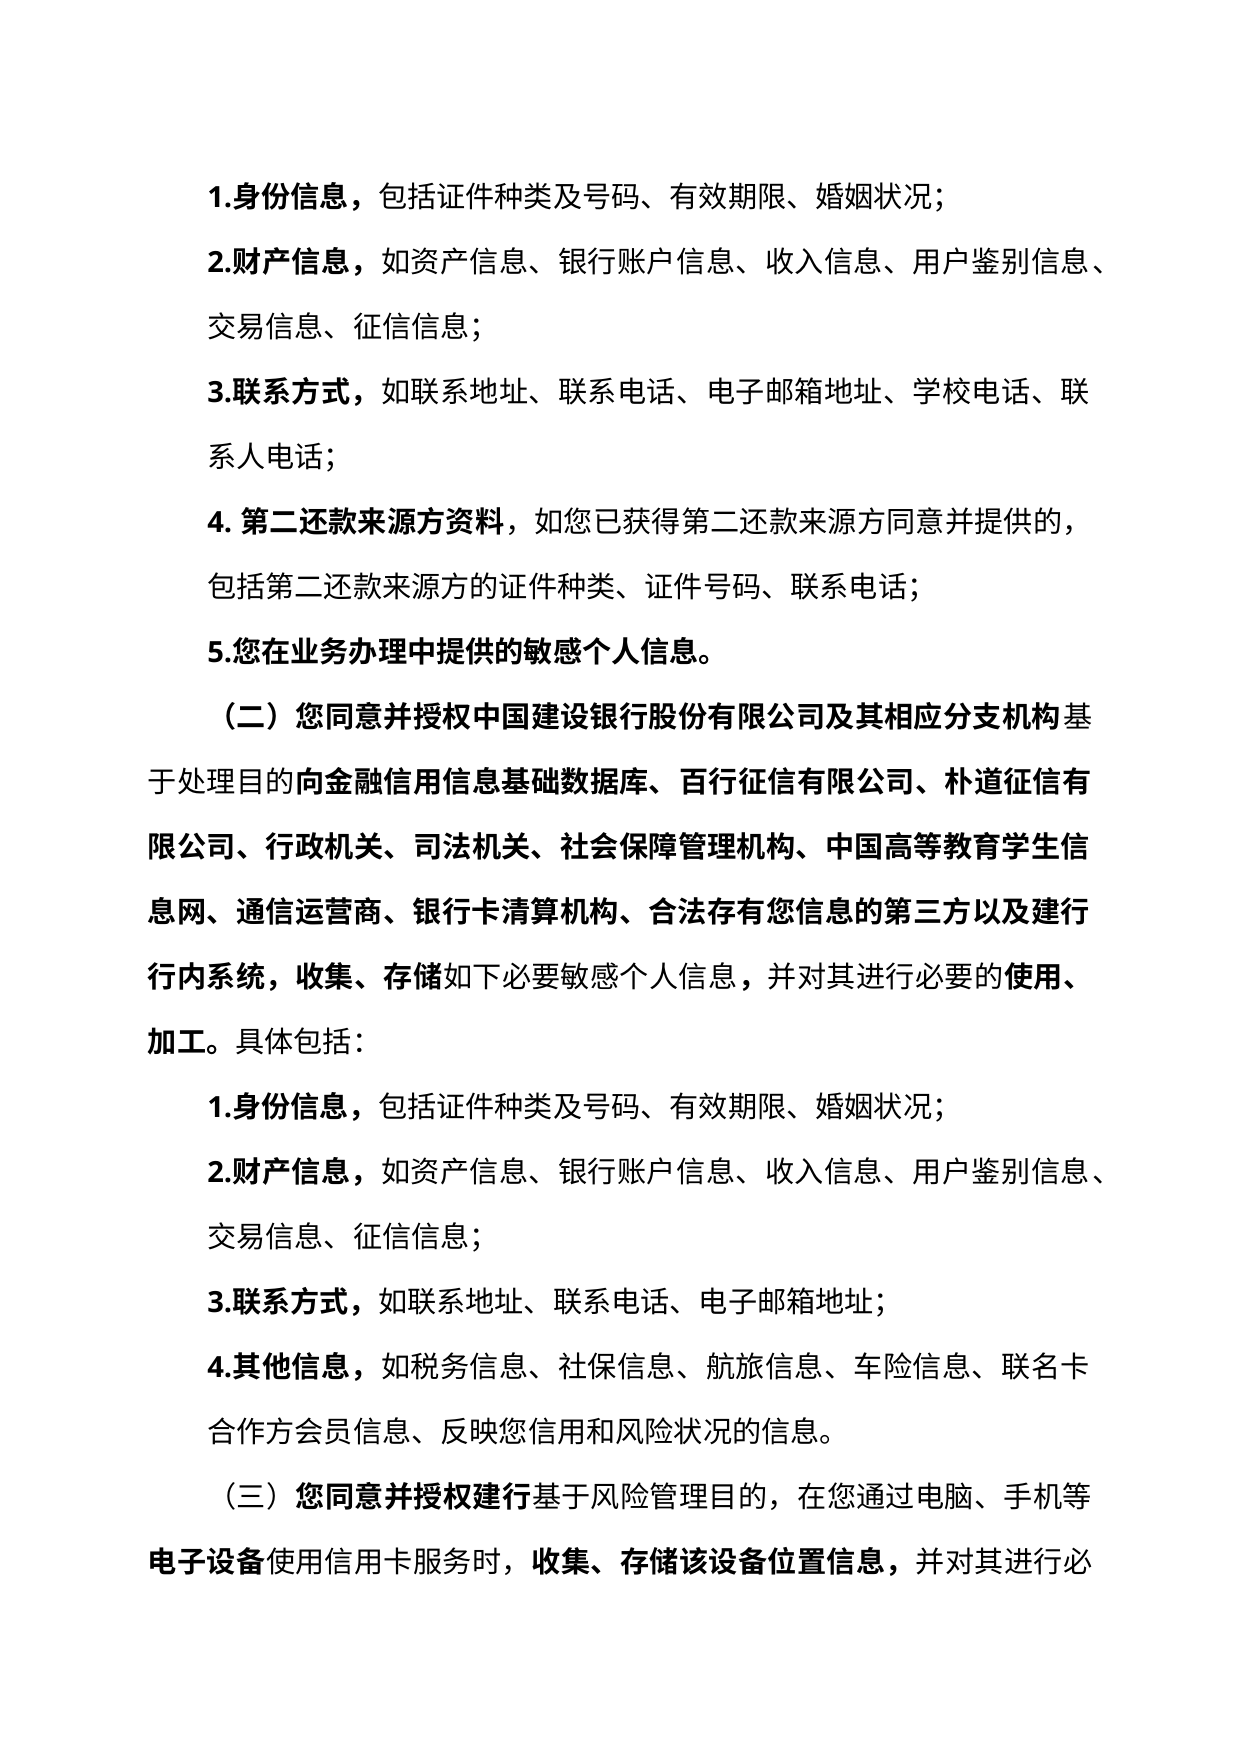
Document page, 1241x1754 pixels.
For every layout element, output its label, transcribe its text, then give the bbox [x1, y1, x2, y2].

text 5.您在业务办理中提供的敏感个人信息。 [207, 617, 1092, 682]
text 2.财产信息，如资产信息、银行账户信息、收入信息、用户鉴别信息、交易信息、征信信息； [207, 227, 1092, 357]
text 2.财产信息，如资产信息、银行账户信息、收入信息、用户鉴别信息、交易信息、征信信息； [207, 1137, 1092, 1267]
text 4. 第二还款来源方资料，如您已获得第二还款来源方同意并提供的，包括第二还款来源方的证件种类、证件号码、联系电话； [207, 487, 1092, 617]
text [148, 1462, 1092, 1592]
text 4.其他信息，如税务信息、社保信息、航旅信息、车险信息、联名卡合作方会员信息、反映您信用和风险状况的信息。 [207, 1332, 1092, 1462]
text （二）您同意并授权中国建设银行股份有限公司及其相应分支机构基于处理目的向金融信用信息基础数据库、百行征信有限公司、朴道征信有限公司、行政机关、司法机关、社会保障管理机构、中国高等教育学生信息网、通信运营商、银行卡清算机构、合法存有您信息的第三方以及建行行内系统，收集、存储如下必要敏感个人信息，并对其进行必要的使用、加工。具体包括： [148, 682, 1092, 1072]
text 1.身份信息，包括证件种类及号码、有效期限、婚姻状况； [207, 1072, 1092, 1137]
text 1.身份信息，包括证件种类及号码、有效期限、婚姻状况； [207, 162, 1092, 227]
text 3.联系方式，如联系地址、联系电话、电子邮箱地址、学校电话、联系人电话； [207, 357, 1092, 487]
text 3.联系方式，如联系地址、联系电话、电子邮箱地址； [207, 1267, 1092, 1332]
